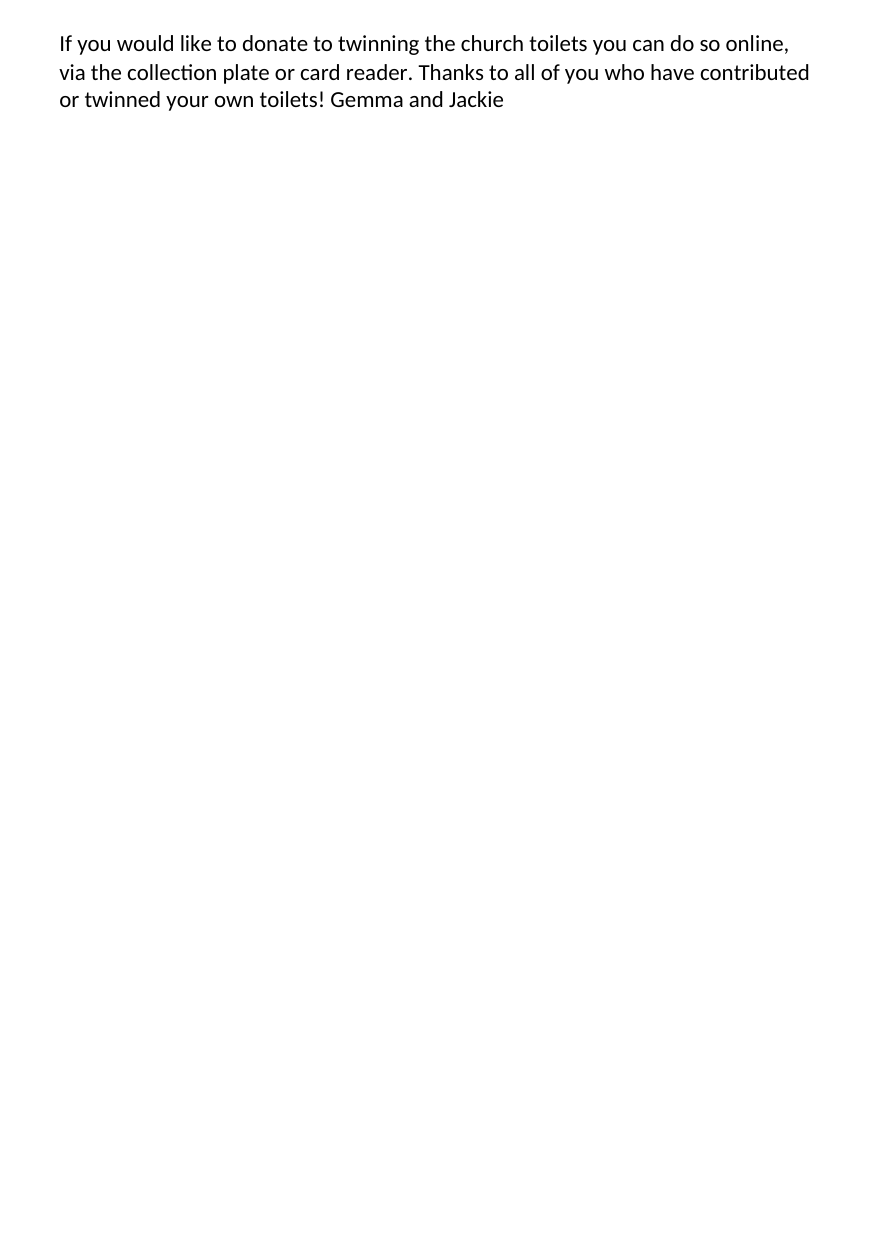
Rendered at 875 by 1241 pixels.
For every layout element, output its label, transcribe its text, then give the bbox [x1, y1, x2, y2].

text If you would like to donate to twinning the church toilets you can do so online, via the collection plate or card reader. Thanks to all of you who have contributed or twinned your own toilets! Gemma and Jackie [59, 29, 815, 114]
